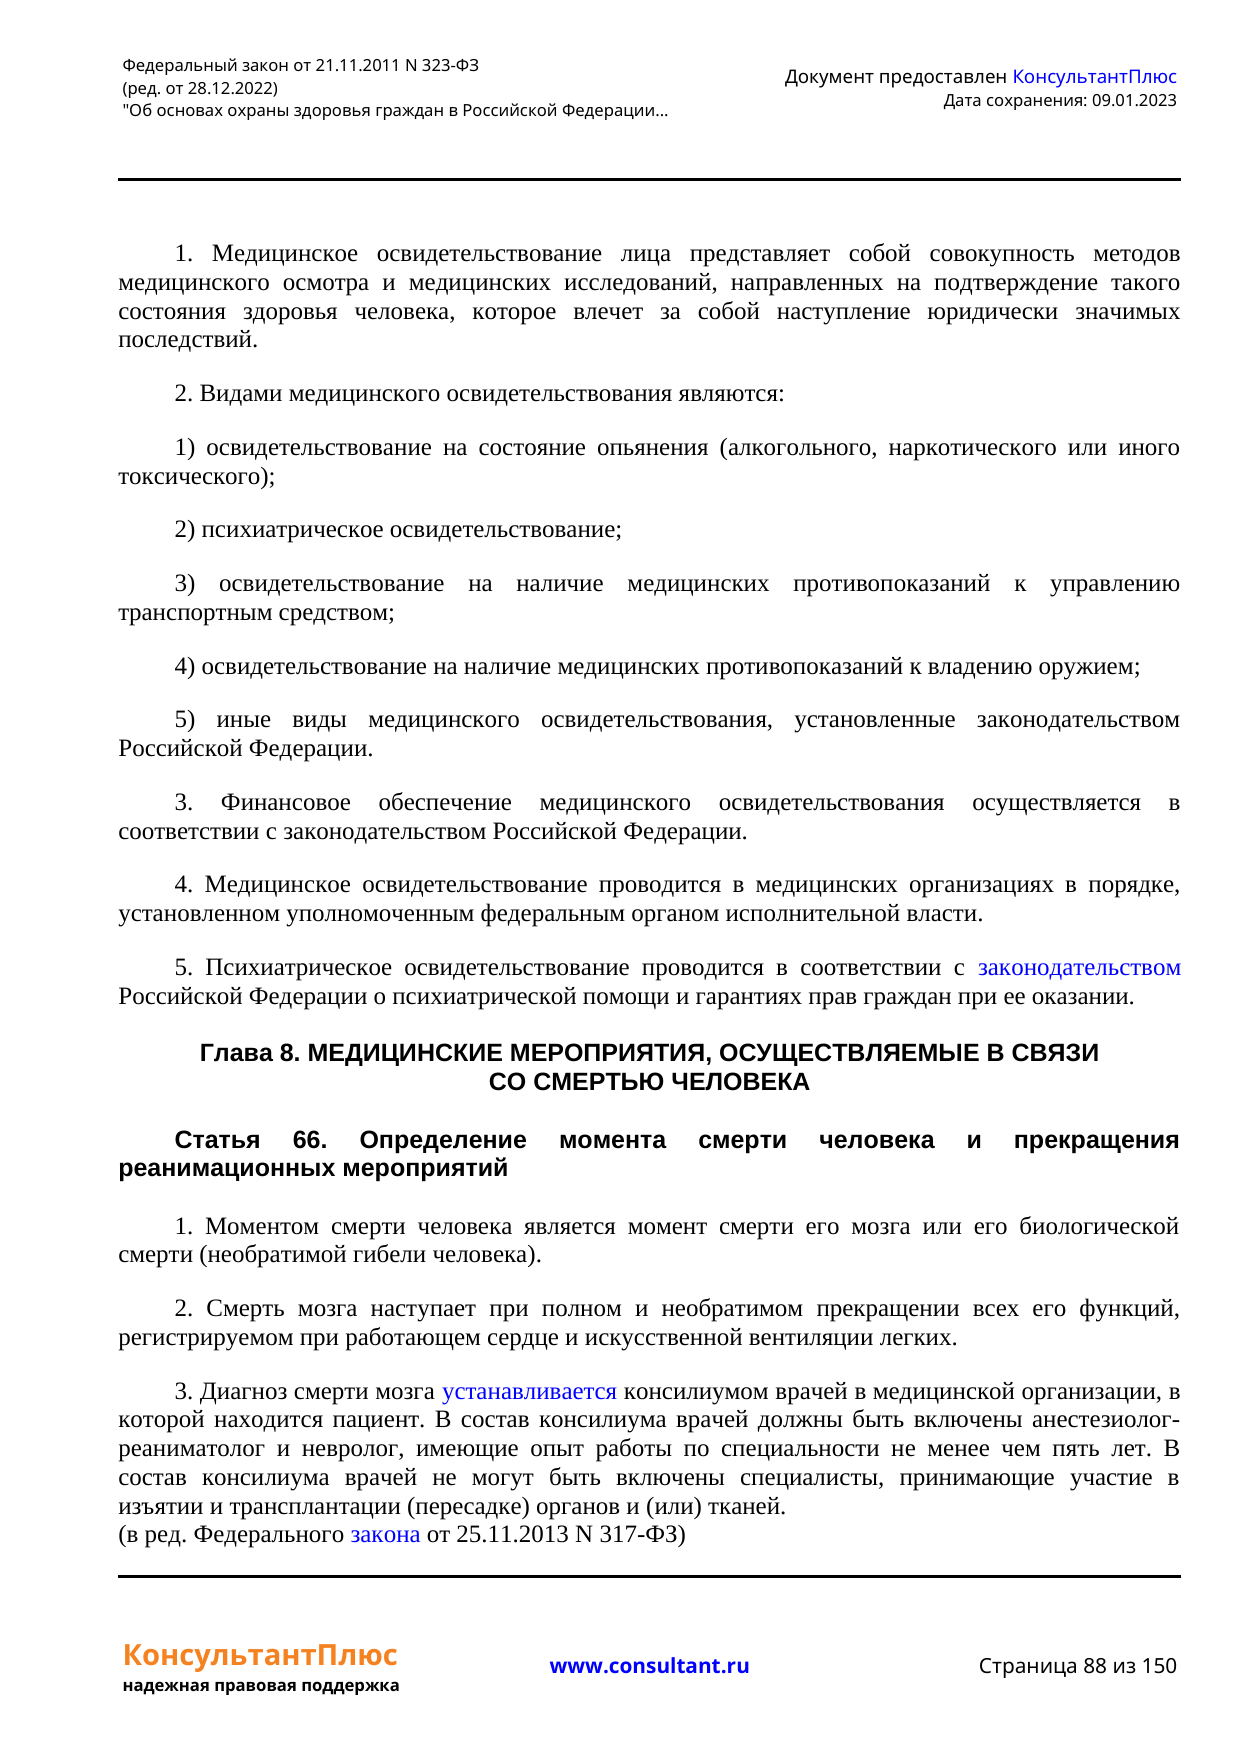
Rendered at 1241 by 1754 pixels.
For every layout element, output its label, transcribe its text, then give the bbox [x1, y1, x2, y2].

title Глава 8. МЕДИЦИНСКИЕ МЕРОПРИЯТИЯ, ОСУЩЕСТВЛЯЕМЫЕ В СВЯЗИ [118, 1038, 1181, 1067]
text 2. Видами медицинского освидетельствования являются: [118, 378, 1181, 407]
text 3. Финансовое обеспечение медицинского освидетельствования осуществляется в соответствии с законодательством Российской Федерации. [118, 787, 1181, 844]
text 4) освидетельствование на наличие медицинских противопоказаний к владению оружием; [118, 651, 1181, 679]
text 2) психиатрическое освидетельствование; [118, 514, 1181, 543]
text (в ред. Федерального закона от 25.11.2013 N 317-ФЗ) [118, 1519, 1181, 1548]
text 1. Моментом смерти человека является момент смерти его мозга или его биологической смерти (необратимой гибели человека). [118, 1211, 1181, 1268]
text 3) освидетельствование на наличие медицинских противопоказаний к управлению транспортным средством; [118, 568, 1181, 626]
text 3. Диагноз смерти мозга устанавливается консилиумом врачей в медицинской организации, в которой находится пациент. В состав консилиума врачей должны быть включены анестезиолог-реаниматолог и невролог, имеющие опыт работы по специальности не менее чем пять лет. В состав консилиума врачей не могут быть включены специалисты, принимающие участие в изъятии и трансплантации (пересадке) органов и (или) тканей. [118, 1376, 1181, 1519]
title Статья 66. Определение момента смерти человека и прекращения реанимационных мероприятий [118, 1124, 1181, 1182]
text 4. Медицинское освидетельствование проводится в медицинских организациях в порядке, установленном уполномоченным федеральным органом исполнительной власти. [118, 869, 1181, 927]
text 5) иные виды медицинского освидетельствования, установленные законодательством Российской Федерации. [118, 704, 1181, 762]
text 1. Медицинское освидетельствование лица представляет собой совокупность методов медицинского осмотра и медицинских исследований, направленных на подтверждение такого состояния здоровья человека, которое влечет за собой наступление юридически значимых последствий. [118, 238, 1181, 353]
text 2. Смерть мозга наступает при полном и необратимом прекращении всех его функций, регистрируемом при работающем сердце и искусственной вентиляции легких. [118, 1293, 1181, 1351]
title СО СМЕРТЬЮ ЧЕЛОВЕКА [118, 1067, 1181, 1096]
text 1) освидетельствование на состояние опьянения (алкогольного, наркотического или иного токсического); [118, 432, 1181, 489]
text 5. Психиатрическое освидетельствование проводится в соответствии с законодательством Российской Федерации о психиатрической помощи и гарантиях прав граждан при ее оказании. [118, 952, 1181, 1009]
